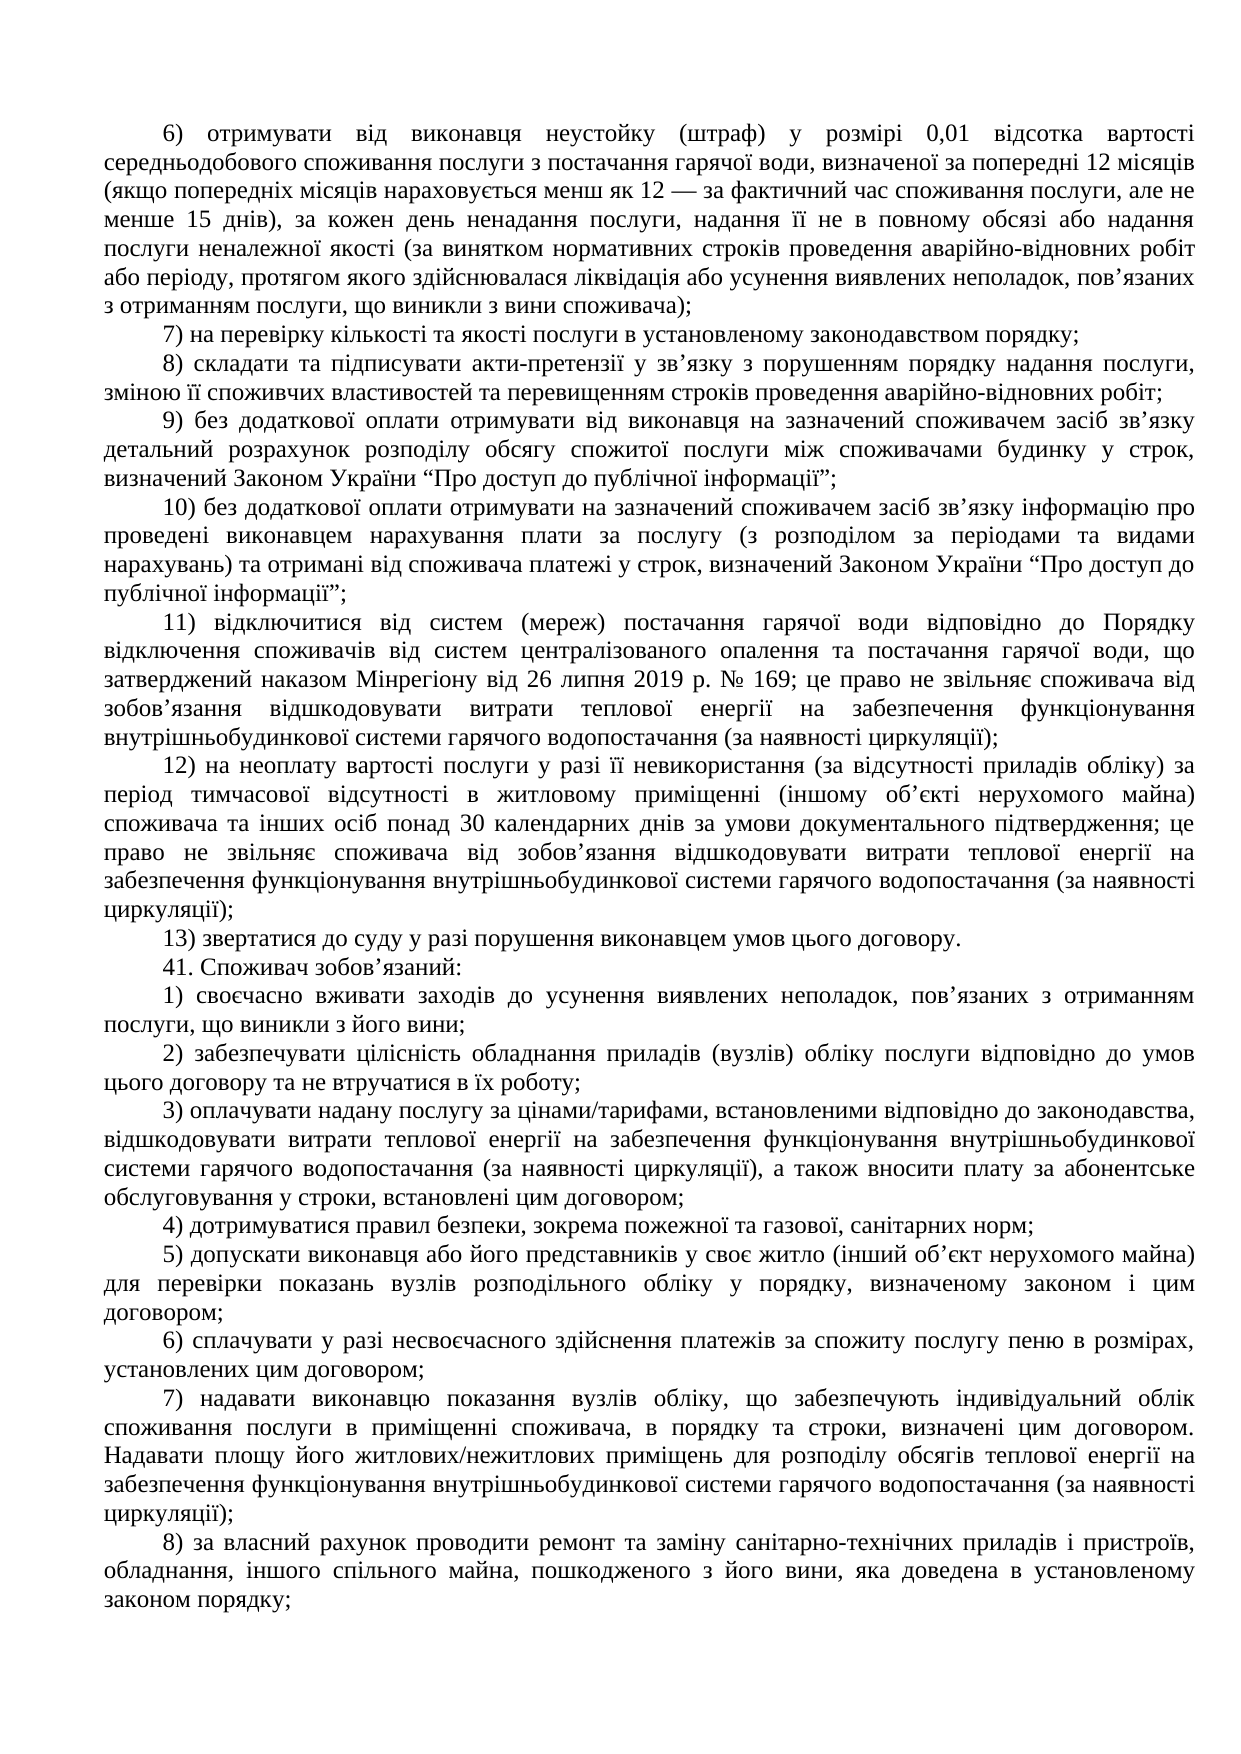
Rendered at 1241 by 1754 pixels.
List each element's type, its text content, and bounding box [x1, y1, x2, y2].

text 8) складати та підписувати акти-претензії у зв’язку з порушенням порядку надання послуги, зміною її споживчих властивостей та перевищенням строків проведення аварійно-відновних робіт; [103, 348, 1196, 406]
text 1) своєчасно вживати заходів до усунення виявлених неполадок, пов’язаних з отриманням послуги, що виникли з його вини; [103, 981, 1196, 1038]
text 13) звертатися до суду у разі порушення виконавцем умов цього договору. [103, 923, 1196, 952]
text 4) дотримуватися правил безпеки, зокрема пожежної та газової, санітарних норм; [103, 1211, 1196, 1239]
text 5) допускати виконавця або його представників у своє житло (інший об’єкт нерухомого майна) для перевірки показань вузлів розподільного обліку у порядку, визначеному законом і цим договором; [103, 1239, 1196, 1326]
text 6) сплачувати у разі несвоєчасного здійснення платежів за спожиту послугу пеню в розмірах, установлених цим договором; [103, 1326, 1196, 1383]
text 7) на перевірку кількості та якості послуги в установленому законодавством порядку; [103, 319, 1196, 348]
text 3) оплачувати надану послугу за цінами/тарифами, встановленими відповідно до законодавства, відшкодовувати витрати теплової енергії на забезпечення функціонування внутрішньобудинкової системи гарячого водопостачання (за наявності циркуляції), а також вносити плату за абонентське обслуговування у строки, встановлені цим договором; [103, 1096, 1196, 1211]
text 41. Споживач зобов’язаний: [103, 952, 1196, 981]
text 6) отримувати від виконавця неустойку (штраф) у розмірі 0,01 відсотка вартості середньодобового споживання послуги з постачання гарячої води, визначеної за попередні 12 місяців (якщо попередніх місяців нараховується менш як 12 — за фактичний час споживання послуги, але не менше 15 днів), за кожен день ненадання послуги, надання її не в повному обсязі або надання послуги неналежної якості (за винятком нормативних строків проведення аварійно-відновних робіт або періоду, протягом якого здійснювалася ліквідація або усунення виявлених неполадок, пов’язаних з отриманням послуги, що виникли з вини споживача); [103, 118, 1196, 319]
text 10) без додаткової оплати отримувати на зазначений споживачем засіб зв’язку інформацію про проведені виконавцем нарахування плати за послугу (з розподілом за періодами та видами нарахувань) та отримані від споживача платежі у строк, визначений Законом України “Про доступ до публічної інформації”; [103, 492, 1196, 607]
text 7) надавати виконавцю показання вузлів обліку, що забезпечують індивідуальний облік споживання послуги в приміщенні споживача, в порядку та строки, визначені цим договором. Надавати площу його житлових/нежитлових приміщень для розподілу обсягів теплової енергії на забезпечення функціонування внутрішньобудинкової системи гарячого водопостачання (за наявності циркуляції); [103, 1383, 1196, 1527]
text 11) відключитися від систем (мереж) постачання гарячої води відповідно до Порядку відключення споживачів від систем централізованого опалення та постачання гарячої води, що затверджений наказом Мінрегіону від 26 липня 2019 р. № 169; це право не звільняє споживача від зобов’язання відшкодовувати витрати теплової енергії на забезпечення функціонування внутрішньобудинкової системи гарячого водопостачання (за наявності циркуляції); [103, 607, 1196, 751]
text 9) без додаткової оплати отримувати від виконавця на зазначений споживачем засіб зв’язку детальний розрахунок розподілу обсягу спожитої послуги між споживачами будинку у строк, визначений Законом України “Про доступ до публічної інформації”; [103, 406, 1196, 492]
text 2) забезпечувати цілісність обладнання приладів (вузлів) обліку послуги відповідно до умов цього договору та не втручатися в їх роботу; [103, 1038, 1196, 1096]
text 12) на неоплату вартості послуги у разі її невикористання (за відсутності приладів обліку) за період тимчасової відсутності в житловому приміщенні (іншому об’єкті нерухомого майна) споживача та інших осіб понад 30 календарних днів за умови документального підтвердження; це право не звільняє споживача від зобов’язання відшкодовувати витрати теплової енергії на забезпечення функціонування внутрішньобудинкової системи гарячого водопостачання (за наявності циркуляції); [103, 751, 1196, 923]
text 8) за власний рахунок проводити ремонт та заміну санітарно-технічних приладів і пристроїв, обладнання, іншого спільного майна, пошкодженого з його вини, яка доведена в установленому законом порядку; [103, 1527, 1196, 1613]
